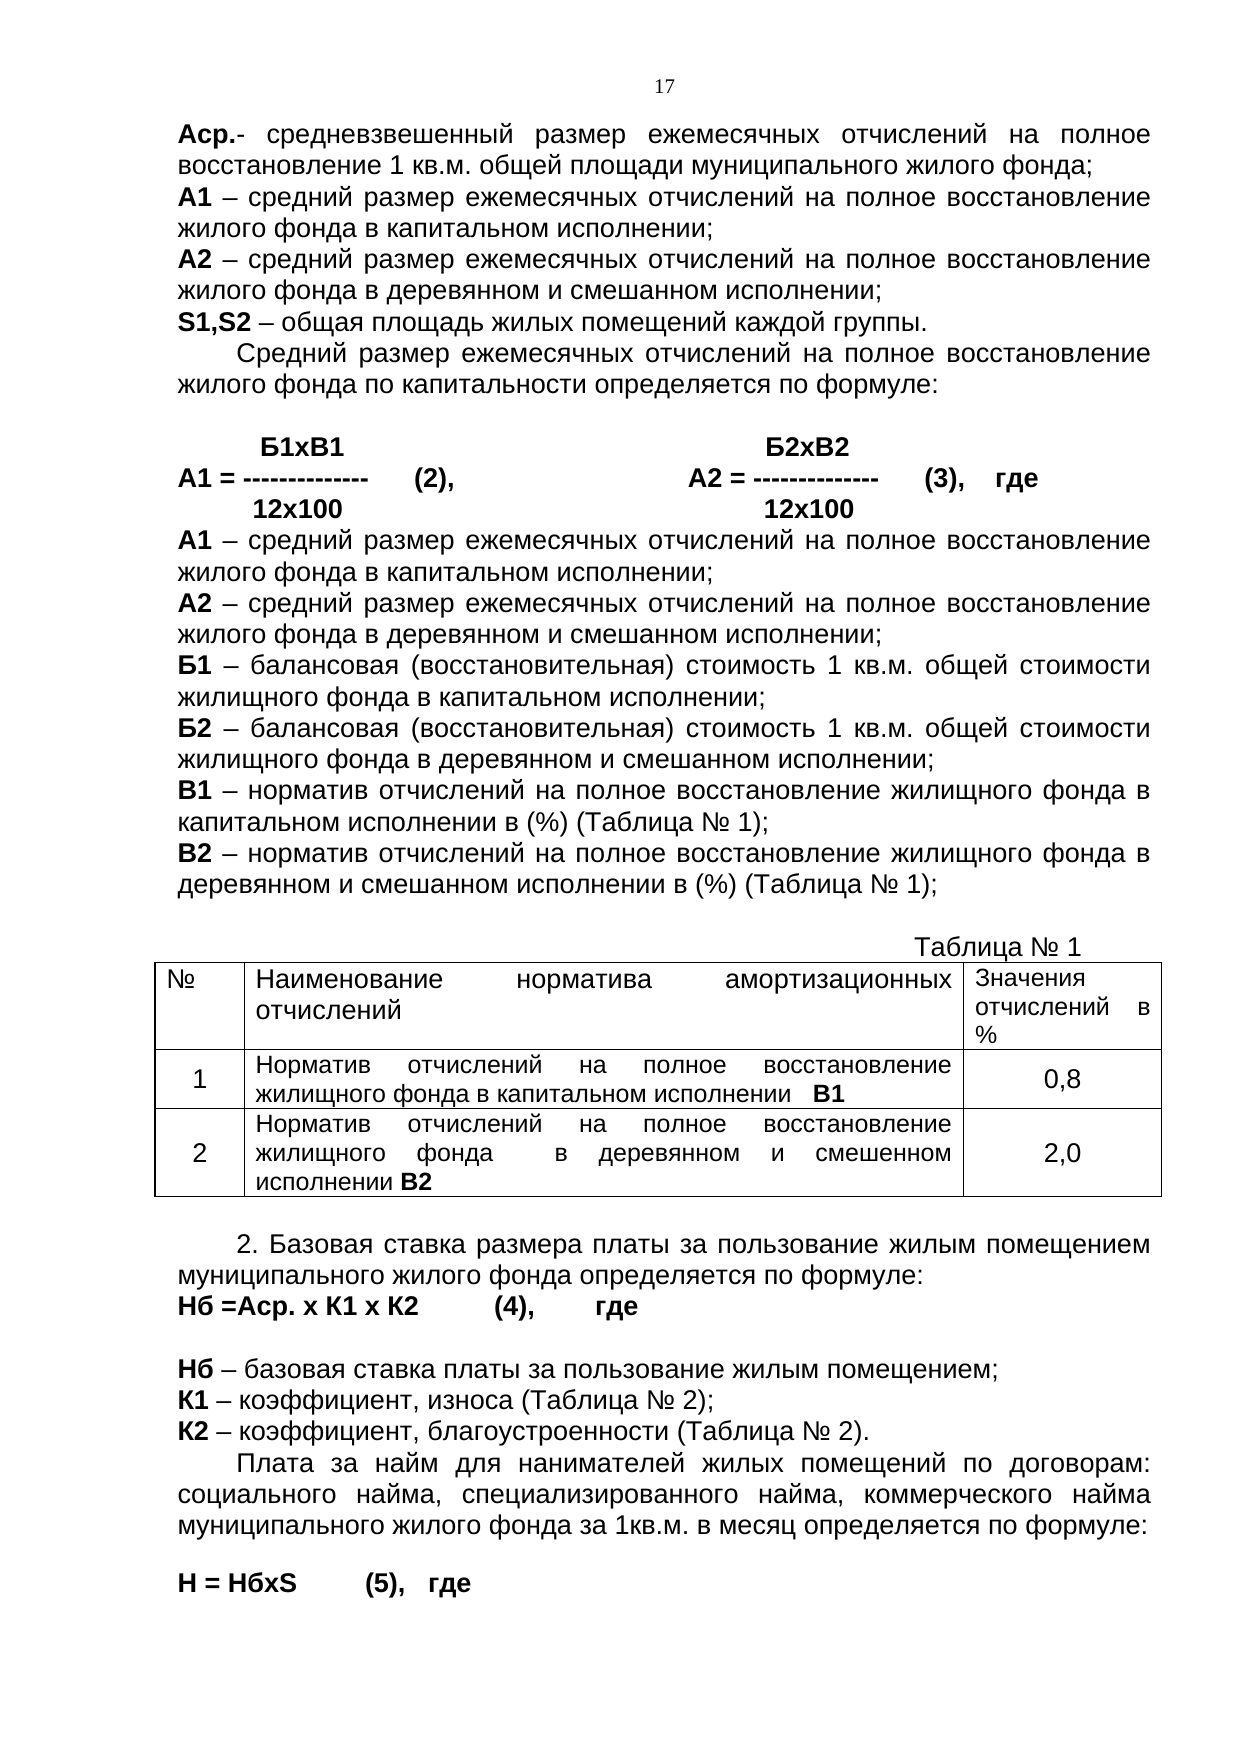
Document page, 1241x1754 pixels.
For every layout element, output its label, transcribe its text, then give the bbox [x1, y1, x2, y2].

table_cell 2,0 [964, 1109, 1161, 1196]
text Нб – базовая ставка платы за пользование жилым помещением; [177, 1353, 1152, 1384]
text Аср.- средневзвешенный размер ежемесячных отчислений на полное восстановление 1 кв.м. общей площади муниципального жилого фонда; [177, 118, 1152, 181]
table_header Наименование норматива амортизационных отчислений [245, 963, 963, 1049]
text Средний размер ежемесячных отчислений на полное восстановление жилого фонда по капитальности определяется по формуле: [177, 337, 1152, 399]
text Нб =Аср. х К1 х К2 (4), где [177, 1290, 1152, 1322]
text В1 – норматив отчислений на полное восстановление жилищного фонда в капитальном исполнении в (%) (Таблица № 1); [177, 774, 1152, 837]
table_cell Норматив отчислений на полное восстановление жилищного фонда в деревянном и смешенном исполнении В2 [245, 1109, 963, 1196]
text К1 – коэффициент, износа (Таблица № 2); [177, 1384, 1152, 1415]
text Таблица № 1 [177, 931, 1152, 962]
table_header Значения отчислений в % [964, 963, 1161, 1049]
text S1,S2 – общая площадь жилых помещений каждой группы. [177, 306, 1152, 337]
table_cell 2 [156, 1109, 244, 1196]
text Б1хВ1 Б2хВ2 [177, 431, 1152, 462]
text А2 – средний размер ежемесячных отчислений на полное восстановление жилого фонда в деревянном и смешанном исполнении; [177, 587, 1152, 649]
text Н = НбхS (5), где [177, 1567, 1152, 1598]
text Б2 – балансовая (восстановительная) стоимость 1 кв.м. общей стоимости жилищного фонда в деревянном и смешанном исполнении; [177, 712, 1152, 774]
text Б1 – балансовая (восстановительная) стоимость 1 кв.м. общей стоимости жилищного фонда в капитальном исполнении; [177, 649, 1152, 712]
table_cell 1 [156, 1050, 244, 1108]
text А1 – средний размер ежемесячных отчислений на полное восстановление жилого фонда в капитальном исполнении; [177, 181, 1152, 243]
text А1 = -------------- (2), А2 = -------------- (3), где [177, 462, 1152, 493]
table_cell 0,8 [964, 1050, 1161, 1108]
table_cell Норматив отчислений на полное восстановление жилищного фонда в капитальном исполнении В1 [245, 1050, 963, 1108]
text В2 – норматив отчислений на полное восстановление жилищного фонда в деревянном и смешанном исполнении в (%) (Таблица № 1); [177, 837, 1152, 899]
text А1 – средний размер ежемесячных отчислений на полное восстановление жилого фонда в капитальном исполнении; [177, 524, 1152, 587]
table_header № [156, 963, 244, 1049]
text А2 – средний размер ежемесячных отчислений на полное восстановление жилого фонда в деревянном и смешанном исполнении; [177, 243, 1152, 306]
text 2. Базовая ставка размера платы за пользование жилым помещением муниципального жилого фонда определяется по формуле: [177, 1228, 1152, 1290]
text К2 – коэффициент, благоустроенности (Таблица № 2). [177, 1415, 1152, 1447]
text 12х100 12х100 [177, 493, 1152, 524]
text Плата за найм для нанимателей жилых помещений по договорам: социального найма, специализированного найма, коммерческого найма муниципального жилого фонда за 1кв.м. в месяц определяется по формуле: [177, 1447, 1152, 1540]
